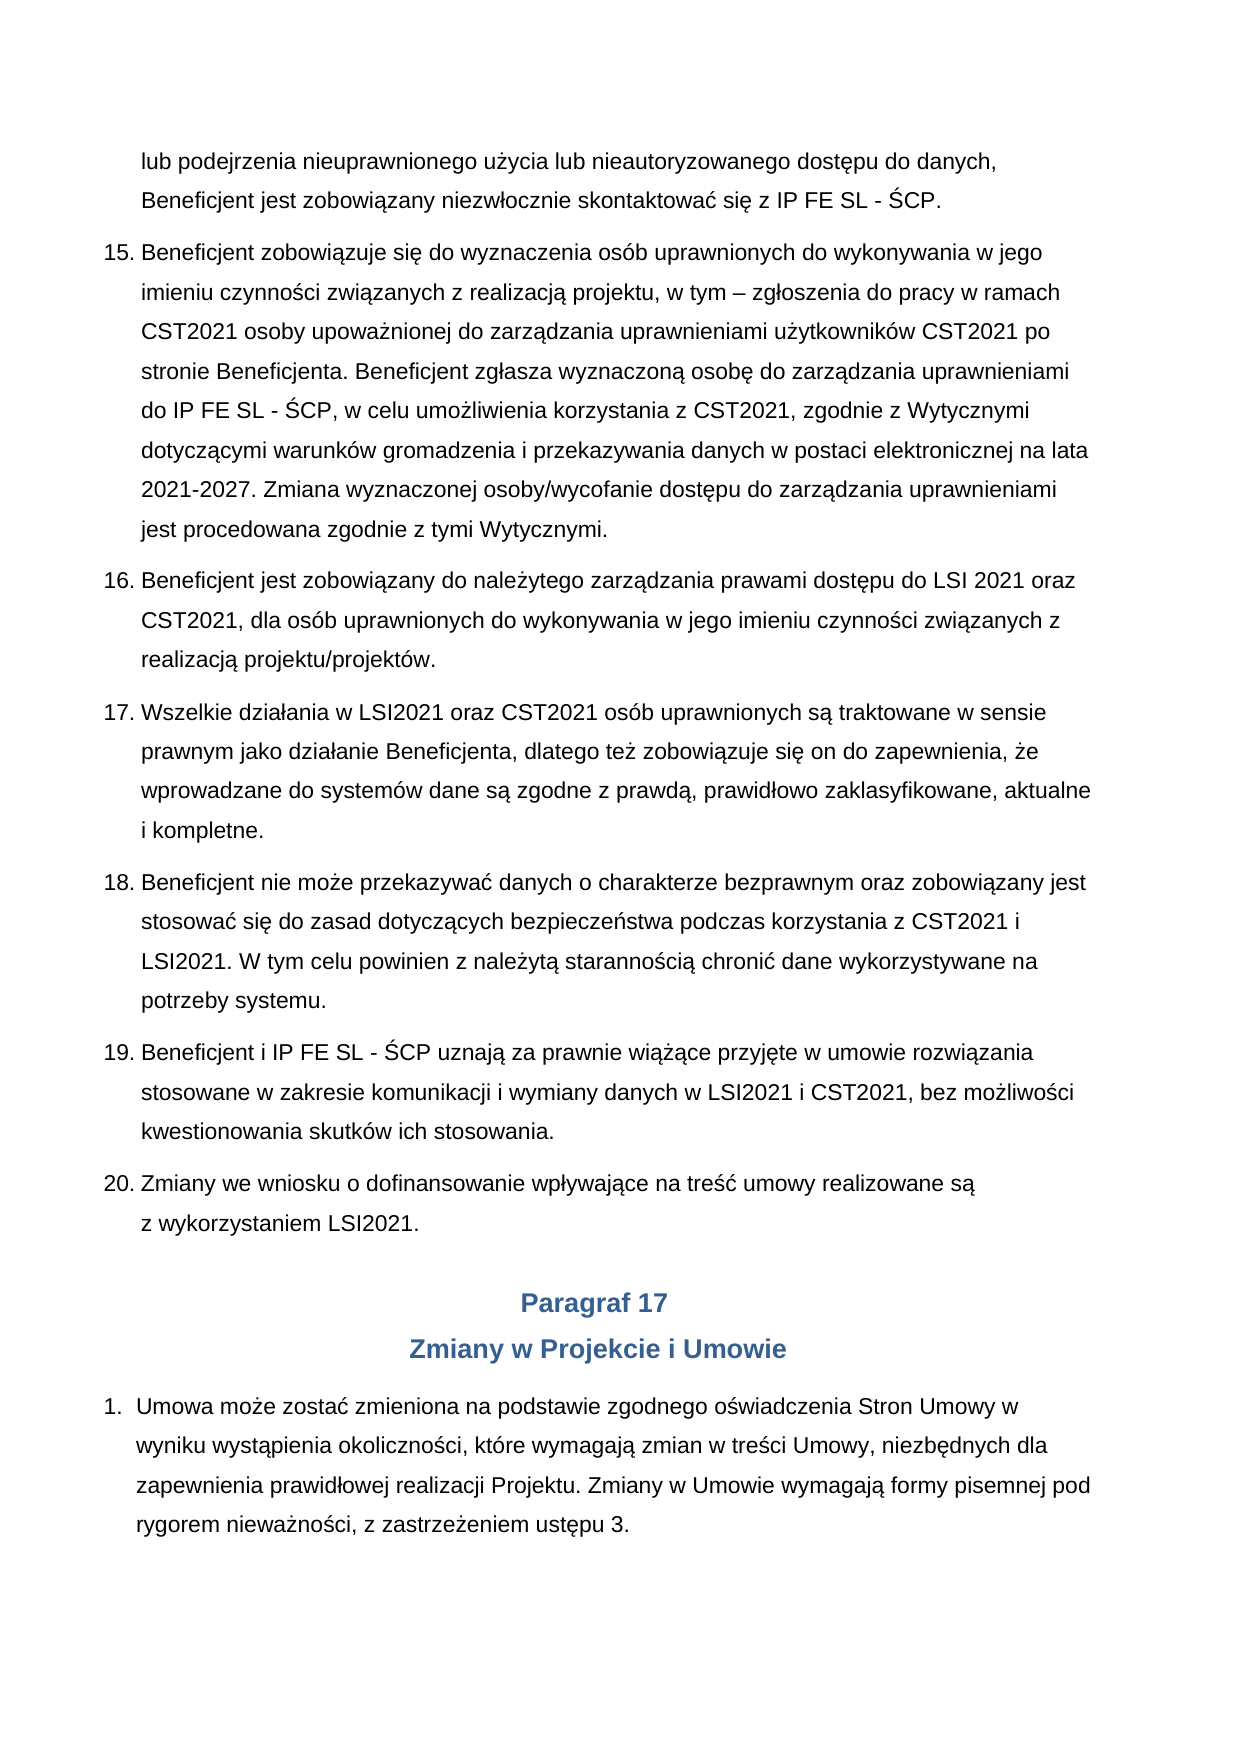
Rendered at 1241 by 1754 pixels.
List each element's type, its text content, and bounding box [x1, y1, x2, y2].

list Beneficjent i IP FE SL - ŚCP uznają za prawnie wiążące przyjęte w umowie rozwiązania stosowane w zakresie komunikacji i wymiany danych w LSI2021 i CST2021, bez możliwości kwestionowania skutków ich stosowania. [103, 1039, 1092, 1144]
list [103, 148, 1092, 213]
list Zmiany we wniosku o dofinansowanie wpływające na treść umowy realizowane są z wykorzystaniem LSI2021. [103, 1170, 1092, 1236]
list Beneficjent zobowiązuje się do wyznaczenia osób uprawnionych do wykonywania w jego imieniu czynności związanych z realizacją projektu, w tym – zgłoszenia do pracy w ramach CST2021 osoby upoważnionej do zarządzania uprawnieniami użytkowników CST2021 po stronie Beneficjenta. Beneficjent zgłasza wyznaczoną osobę do zarządzania uprawnieniami do IP FE SL - ŚCP, w celu umożliwienia korzystania z CST2021, zgodnie z Wytycznymi dotyczącymi warunków gromadzenia i przekazywania danych w postaci elektronicznej na lata 2021-2027. Zmiana wyznaczonej osoby/wycofanie dostępu do zarządzania uprawnieniami jest procedowana zgodnie z tymi Wytycznymi. [103, 239, 1092, 542]
list Wszelkie działania w LSI2021 oraz CST2021 osób uprawnionych są traktowane w sensie prawnym jako działanie Beneficjenta, dlatego też zobowiązuje się on do zapewnienia, że wprowadzane do systemów dane są zgodne z prawdą, prawidłowo zaklasyfikowane, aktualne i kompletne. [103, 698, 1092, 843]
list Beneficjent nie może przekazywać danych o charakterze bezprawnym oraz zobowiązany jest stosować się do zasad dotyczących bezpieczeństwa podczas korzystania z CST2021 i LSI2021. W tym celu powinien z należytą starannością chronić dane wykorzystywane na potrzeby systemu. [103, 869, 1092, 1014]
subtitle Paragraf 17 Zmiany w Projekcie i Umowie [103, 1287, 1092, 1365]
list Umowa może zostać zmieniona na podstawie zgodnego oświadczenia Stron Umowy w wyniku wystąpienia okoliczności, które wymagają zmian w treści Umowy, niezbędnych dla zapewnienia prawidłowej realizacji Projektu. Zmiany w Umowie wymagają formy pisemnej pod rygorem nieważności, z zastrzeżeniem ustępu 3. [103, 1393, 1092, 1538]
list Beneficjent jest zobowiązany do należytego zarządzania prawami dostępu do LSI 2021 oraz CST2021, dla osób uprawnionych do wykonywania w jego imieniu czynności związanych z realizacją projektu/projektów. [103, 567, 1092, 673]
